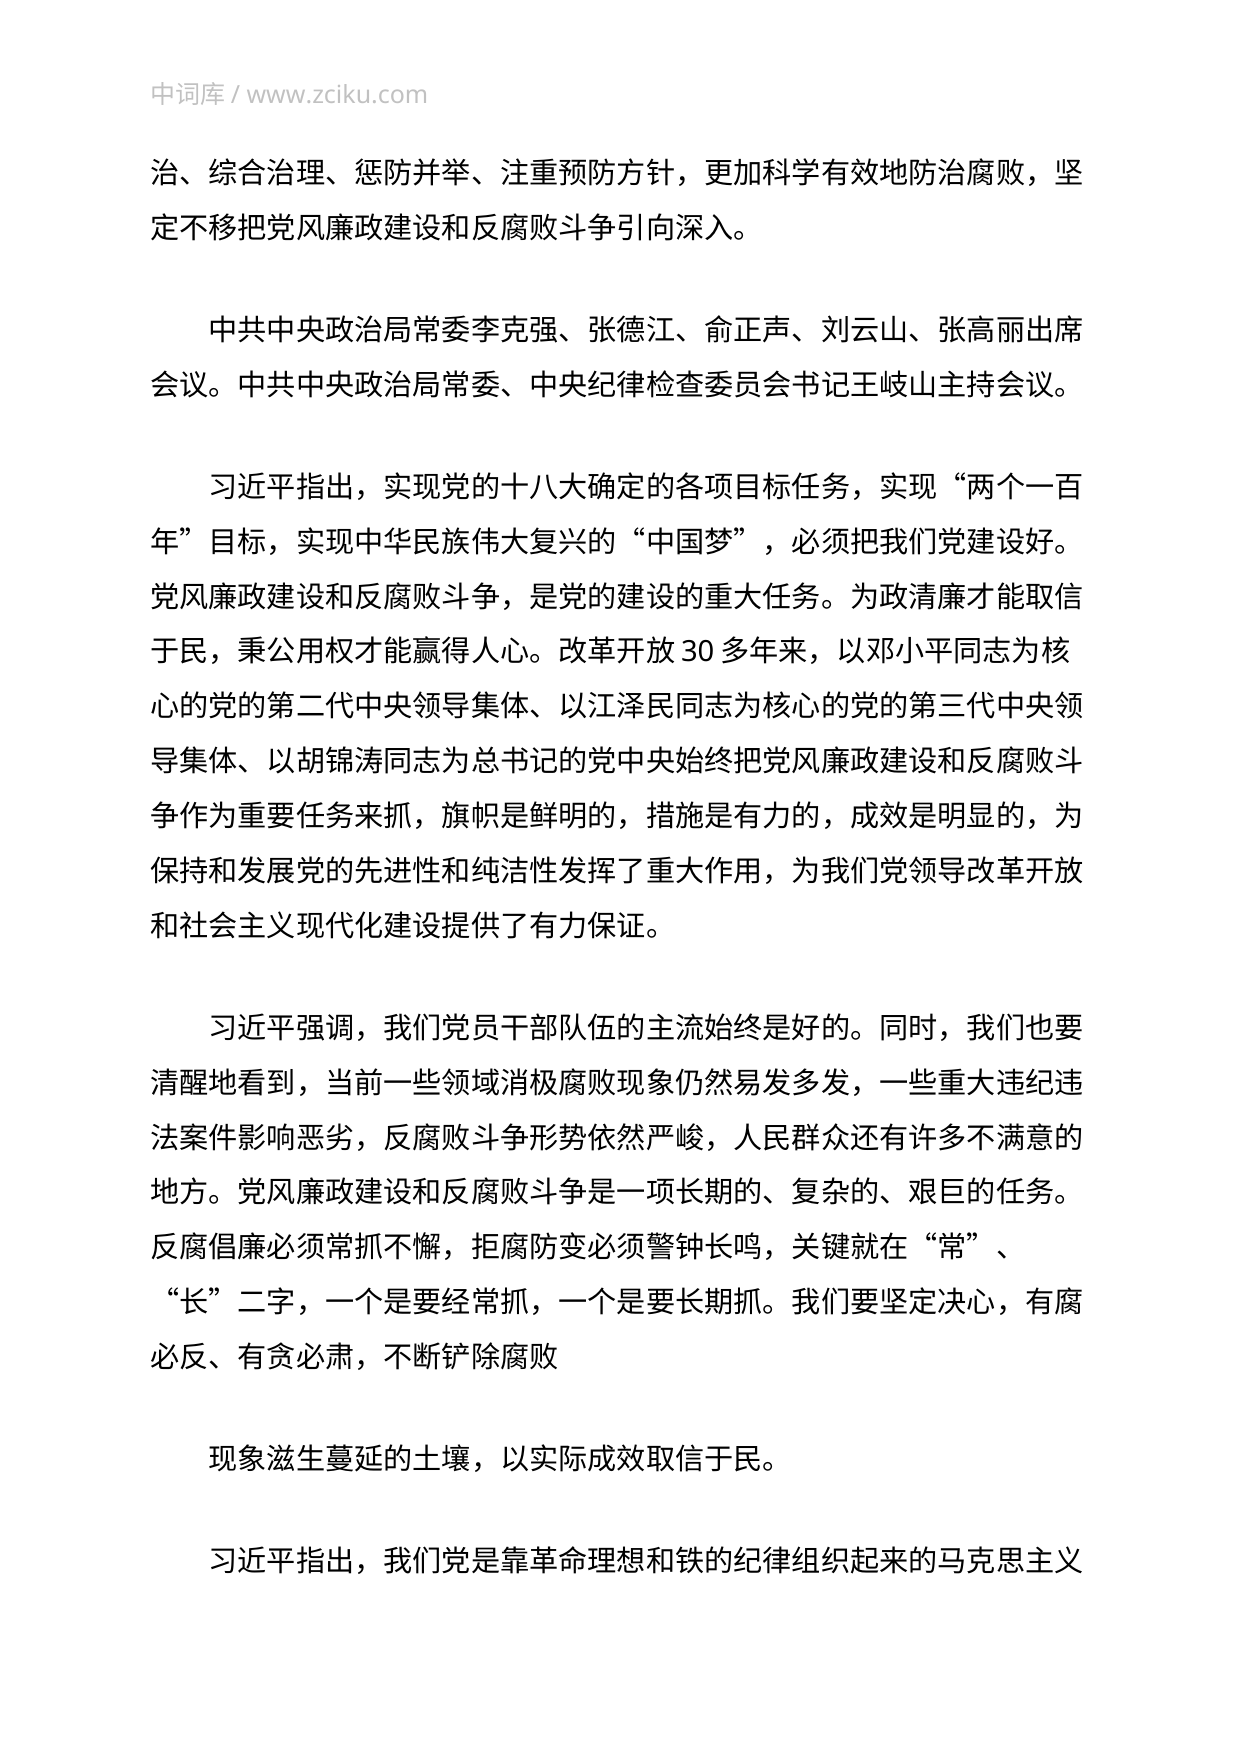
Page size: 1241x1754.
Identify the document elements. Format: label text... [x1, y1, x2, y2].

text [150, 1537, 1090, 1579]
text 习近平强调，我们党员干部队伍的主流始终是好的。同时，我们也要清醒地看到，当前一些领域消极腐败现象仍然易发多发，一些重大违纪违法案件影响恶劣，反腐败斗争形势依然严峻，人民群众还有许多不满意的地方。党风廉政建设和反腐败斗争是一项长期的、复杂的、艰巨的任务。反腐倡廉必须常抓不懈，拒腐防变必须警钟长鸣，关键就在“常”、“长”二字，一个是要经常抓，一个是要长期抓。我们要坚定决心，有腐必反、有贪必肃，不断铲除腐败 [150, 1004, 1090, 1376]
text 中共中央政治局常委李克强、张德江、俞正声、刘云山、张高丽出席会议。中共中央政治局常委、中央纪律检查委员会书记王岐山主持会议。 [150, 307, 1090, 404]
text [150, 150, 1090, 247]
text 现象滋生蔓延的土壤，以实际成效取信于民。 [150, 1436, 1090, 1478]
text 习近平指出，实现党的十八大确定的各项目标任务，实现“两个一百年”目标，实现中华民族伟大复兴的“中国梦”，必须把我们党建设好。党风廉政建设和反腐败斗争，是党的建设的重大任务。为政清廉才能取信于民，秉公用权才能赢得人心。改革开放30多年来，以邓小平同志为核心的党的第二代中央领导集体、以江泽民同志为核心的党的第三代中央领导集体、以胡锦涛同志为总书记的党中央始终把党风廉政建设和反腐败斗争作为重要任务来抓，旗帜是鲜明的，措施是有力的，成效是明显的，为保持和发展党的先进性和纯洁性发挥了重大作用，为我们党领导改革开放和社会主义现代化建设提供了有力保证。 [150, 463, 1090, 945]
